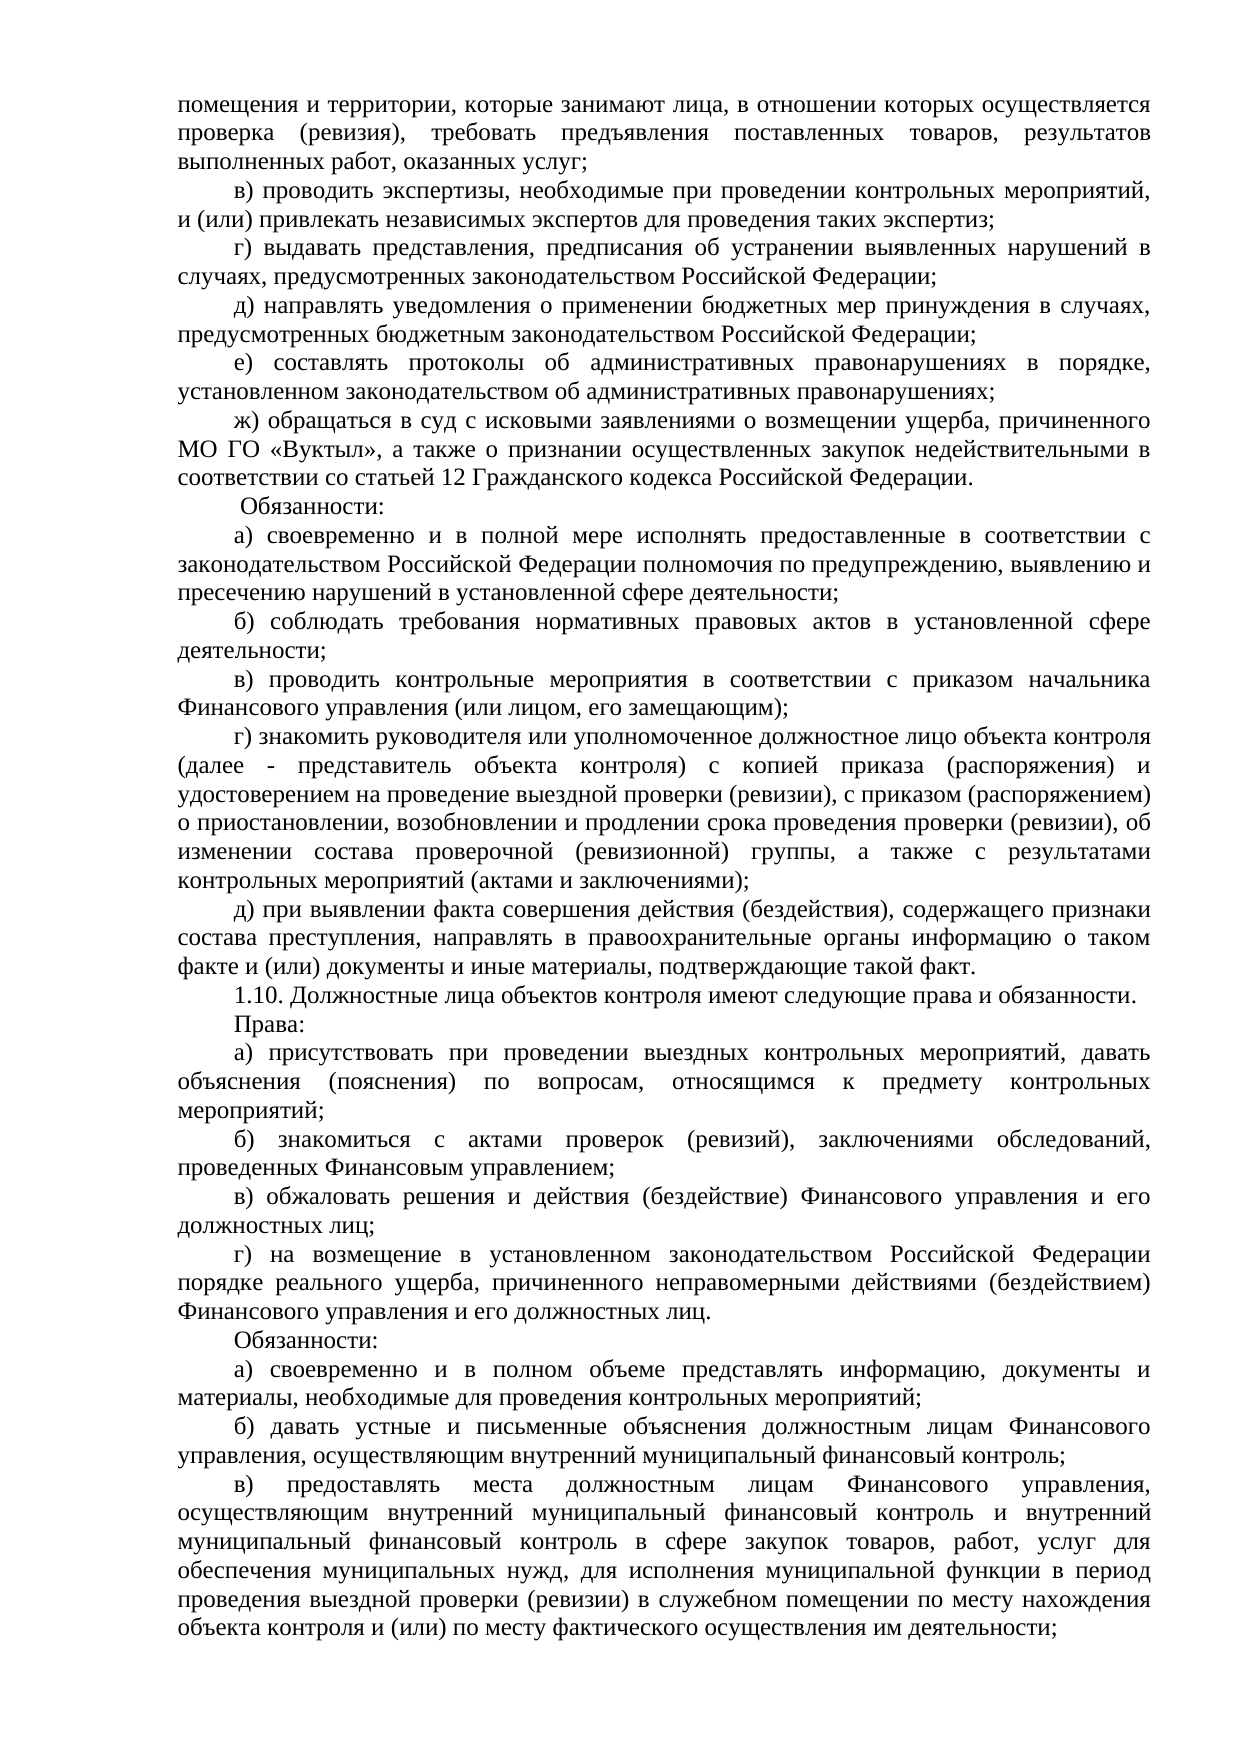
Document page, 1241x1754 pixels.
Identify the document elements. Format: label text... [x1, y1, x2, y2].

text б) соблюдать требования нормативных правовых актов в установленной сфере деятельности; [177, 606, 1152, 664]
text д) при выявлении факта совершения действия (бездействия), содержащего признаки состава преступления, направлять в правоохранительные органы информацию о таком факте и (или) документы и иные материалы, подтверждающие такой факт. [177, 894, 1152, 980]
text в) проводить экспертизы, необходимые при проведении контрольных мероприятий, и (или) привлекать независимых экспертов для проведения таких экспертиз; [177, 175, 1152, 232]
text 1.10. Должностные лица объектов контроля имеют следующие права и обязанности. [177, 980, 1152, 1009]
text а) присутствовать при проведении выездных контрольных мероприятий, давать объяснения (пояснения) по вопросам, относящимся к предмету контрольных мероприятий; [177, 1037, 1152, 1124]
text а) своевременно и в полном объеме представлять информацию, документы и материалы, необходимые для проведения контрольных мероприятий; [177, 1354, 1152, 1411]
text в) обжаловать решения и действия (бездействие) Финансового управления и его должностных лиц; [177, 1181, 1152, 1239]
text ж) обращаться в суд с исковыми заявлениями о возмещении ущерба, причиненного МО ГО «Вуктыл», а также о признании осуществленных закупок недействительными в соответствии со статьей 12 Гражданского кодекса Российской Федерации. [177, 405, 1152, 491]
text в) проводить контрольные мероприятия в соответствии с приказом начальника Финансового управления (или лицом, его замещающим); [177, 664, 1152, 721]
text в) предоставлять места должностным лицам Финансового управления, осуществляющим внутренний муниципальный финансовый контроль и внутренний муниципальный финансовый контроль в сфере закупок товаров, работ, услуг для обеспечения муниципальных нужд, для исполнения муниципальной функции в период проведения выездной проверки (ревизии) в служебном помещении по месту нахождения объекта контроля и (или) по месту фактического осуществления им деятельности; [177, 1469, 1152, 1641]
text б) знакомиться с актами проверок (ревизий), заключениями обследований, проведенных Финансовым управлением; [177, 1124, 1152, 1181]
text б) давать устные и письменные объяснения должностным лицам Финансового управления, осуществляющим внутренний муниципальный финансовый контроль; [177, 1411, 1152, 1469]
text д) направлять уведомления о применении бюджетных мер принуждения в случаях, предусмотренных бюджетным законодательством Российской Федерации; [177, 290, 1152, 347]
text Обязанности: [177, 1325, 1152, 1354]
text Права: [177, 1009, 1152, 1037]
text г) на возмещение в установленном законодательством Российской Федерации порядке реального ущерба, причиненного неправомерными действиями (бездействием) Финансового управления и его должностных лиц. [177, 1239, 1152, 1325]
text г) знакомить руководителя или уполномоченное должностное лицо объекта контроля (далее - представитель объекта контроля) с копией приказа (распоряжения) и удостоверением на проведение выездной проверки (ревизии), с приказом (распоряжением) о приостановлении, возобновлении и продлении срока проведения проверки (ревизии), об изменении состава проверочной (ревизионной) группы, а также с результатами контрольных мероприятий (актами и заключениями); [177, 721, 1152, 894]
text Обязанности: [177, 491, 1152, 520]
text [177, 89, 1152, 175]
text е) составлять протоколы об административных правонарушениях в порядке, установленном законодательством об административных правонарушениях; [177, 347, 1152, 405]
text а) своевременно и в полной мере исполнять предоставленные в соответствии с законодательством Российской Федерации полномочия по предупреждению, выявлению и пресечению нарушений в установленной сфере деятельности; [177, 520, 1152, 606]
text г) выдавать представления, предписания об устранении выявленных нарушений в случаях, предусмотренных законодательством Российской Федерации; [177, 232, 1152, 290]
